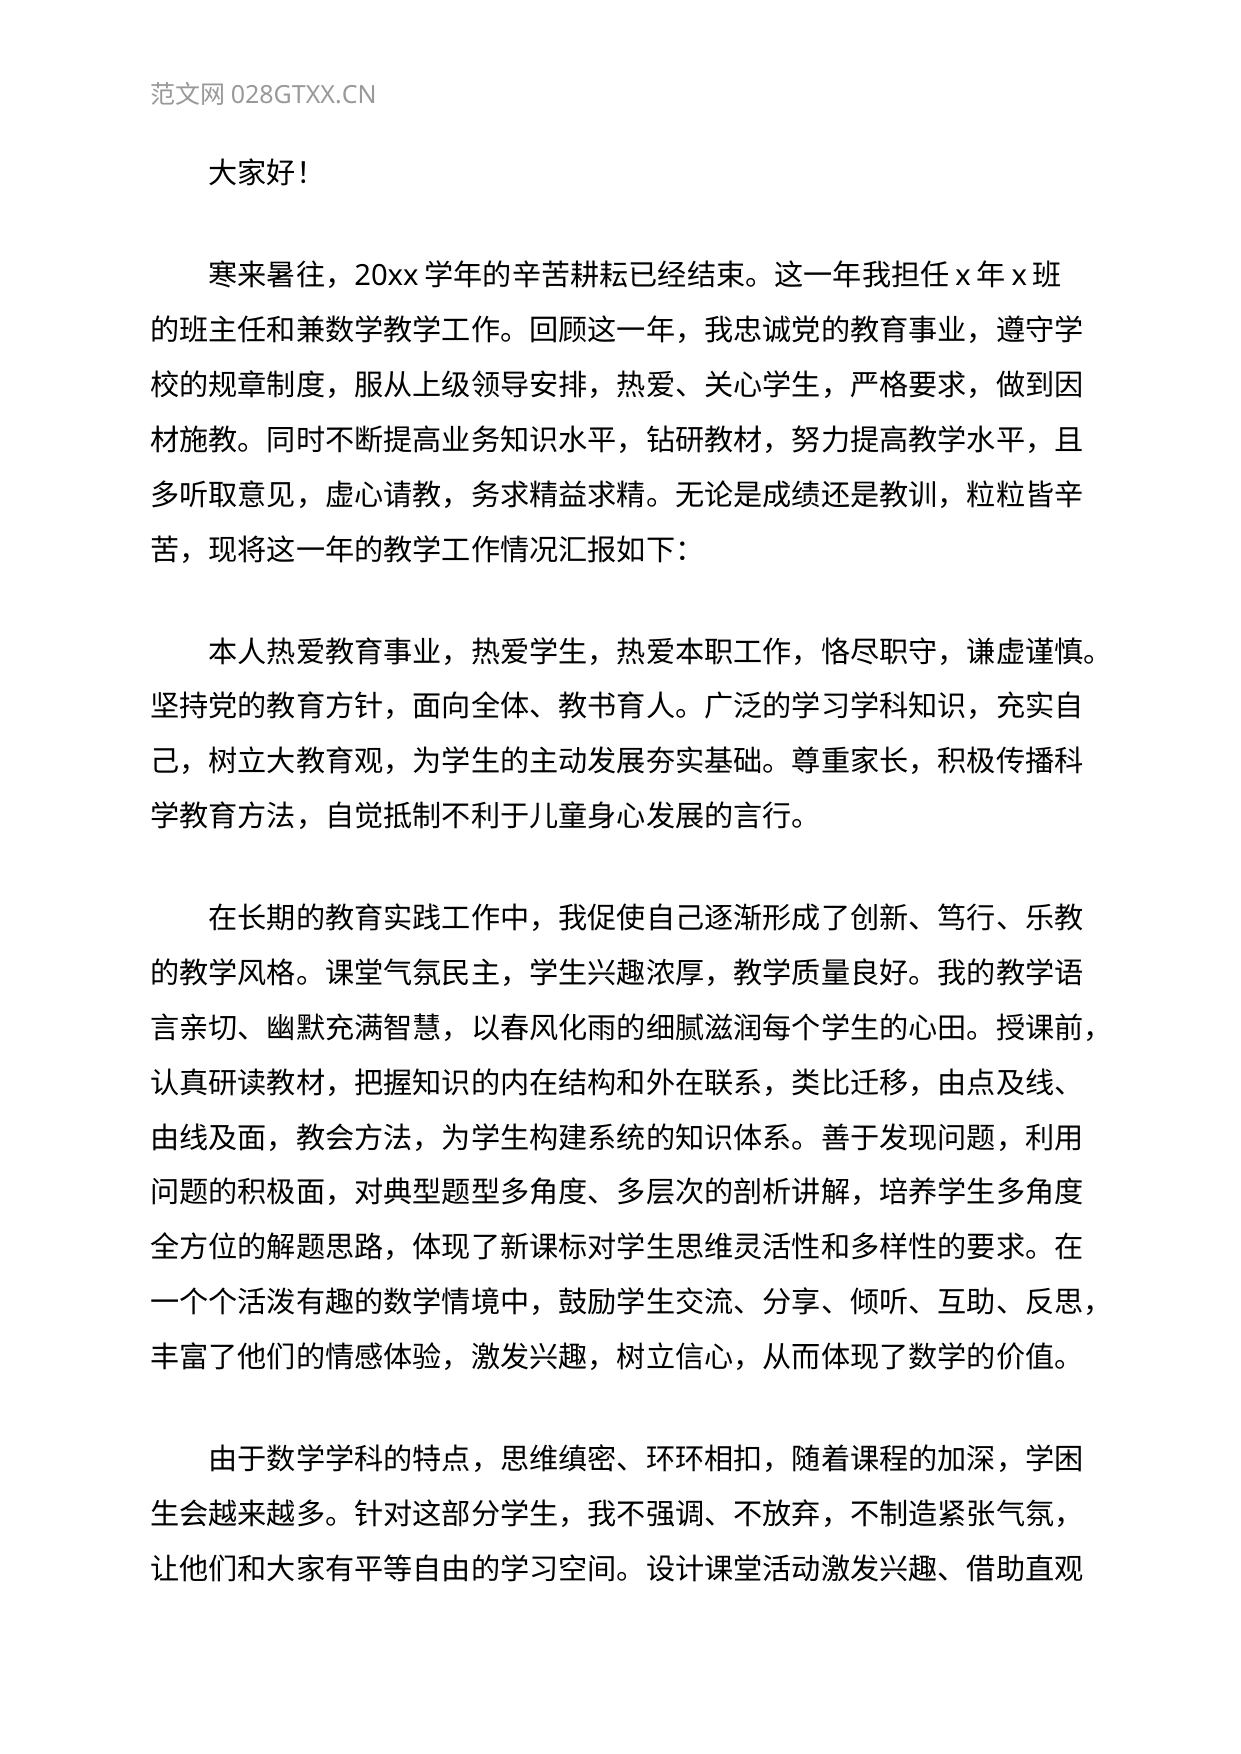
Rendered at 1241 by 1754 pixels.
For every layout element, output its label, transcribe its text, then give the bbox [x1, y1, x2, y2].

text 大家好！ [150, 150, 1090, 192]
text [150, 1436, 1090, 1588]
text 本人热爱教育事业，热爱学生，热爱本职工作，恪尽职守，谦虚谨慎。坚持党的教育方针，面向全体、教书育人。广泛的学习学科知识，充实自己，树立大教育观，为学生的主动发展夯实基础。尊重家长，积极传播科学教育方法，自觉抵制不利于儿童身心发展的言行。 [150, 628, 1090, 835]
text 在长期的教育实践工作中，我促使自己逐渐形成了创新、笃行、乐教的教学风格。课堂气氛民主，学生兴趣浓厚，教学质量良好。我的教学语言亲切、幽默充满智慧，以春风化雨的细腻滋润每个学生的心田。授课前，认真研读教材，把握知识的内在结构和外在联系，类比迁移，由点及线、由线及面，教会方法，为学生构建系统的知识体系。善于发现问题，利用问题的积极面，对典型题型多角度、多层次的剖析讲解，培养学生多角度全方位的解题思路，体现了新课标对学生思维灵活性和多样性的要求。在一个个活泼有趣的数学情境中，鼓励学生交流、分享、倾听、互助、反思，丰富了他们的情感体验，激发兴趣，树立信心，从而体现了数学的价值。 [150, 894, 1090, 1376]
text 寒来暑往，20xx学年的辛苦耕耘已经结束。这一年我担任x年x班的班主任和兼数学教学工作。回顾这一年，我忠诚党的教育事业，遵守学校的规章制度，服从上级领导安排，热爱、关心学生，严格要求，做到因材施教。同时不断提高业务知识水平，钻研教材，努力提高教学水平，且多听取意见，虚心请教，务求精益求精。无论是成绩还是教训，粒粒皆辛苦，现将这一年的教学工作情况汇报如下： [150, 252, 1090, 569]
